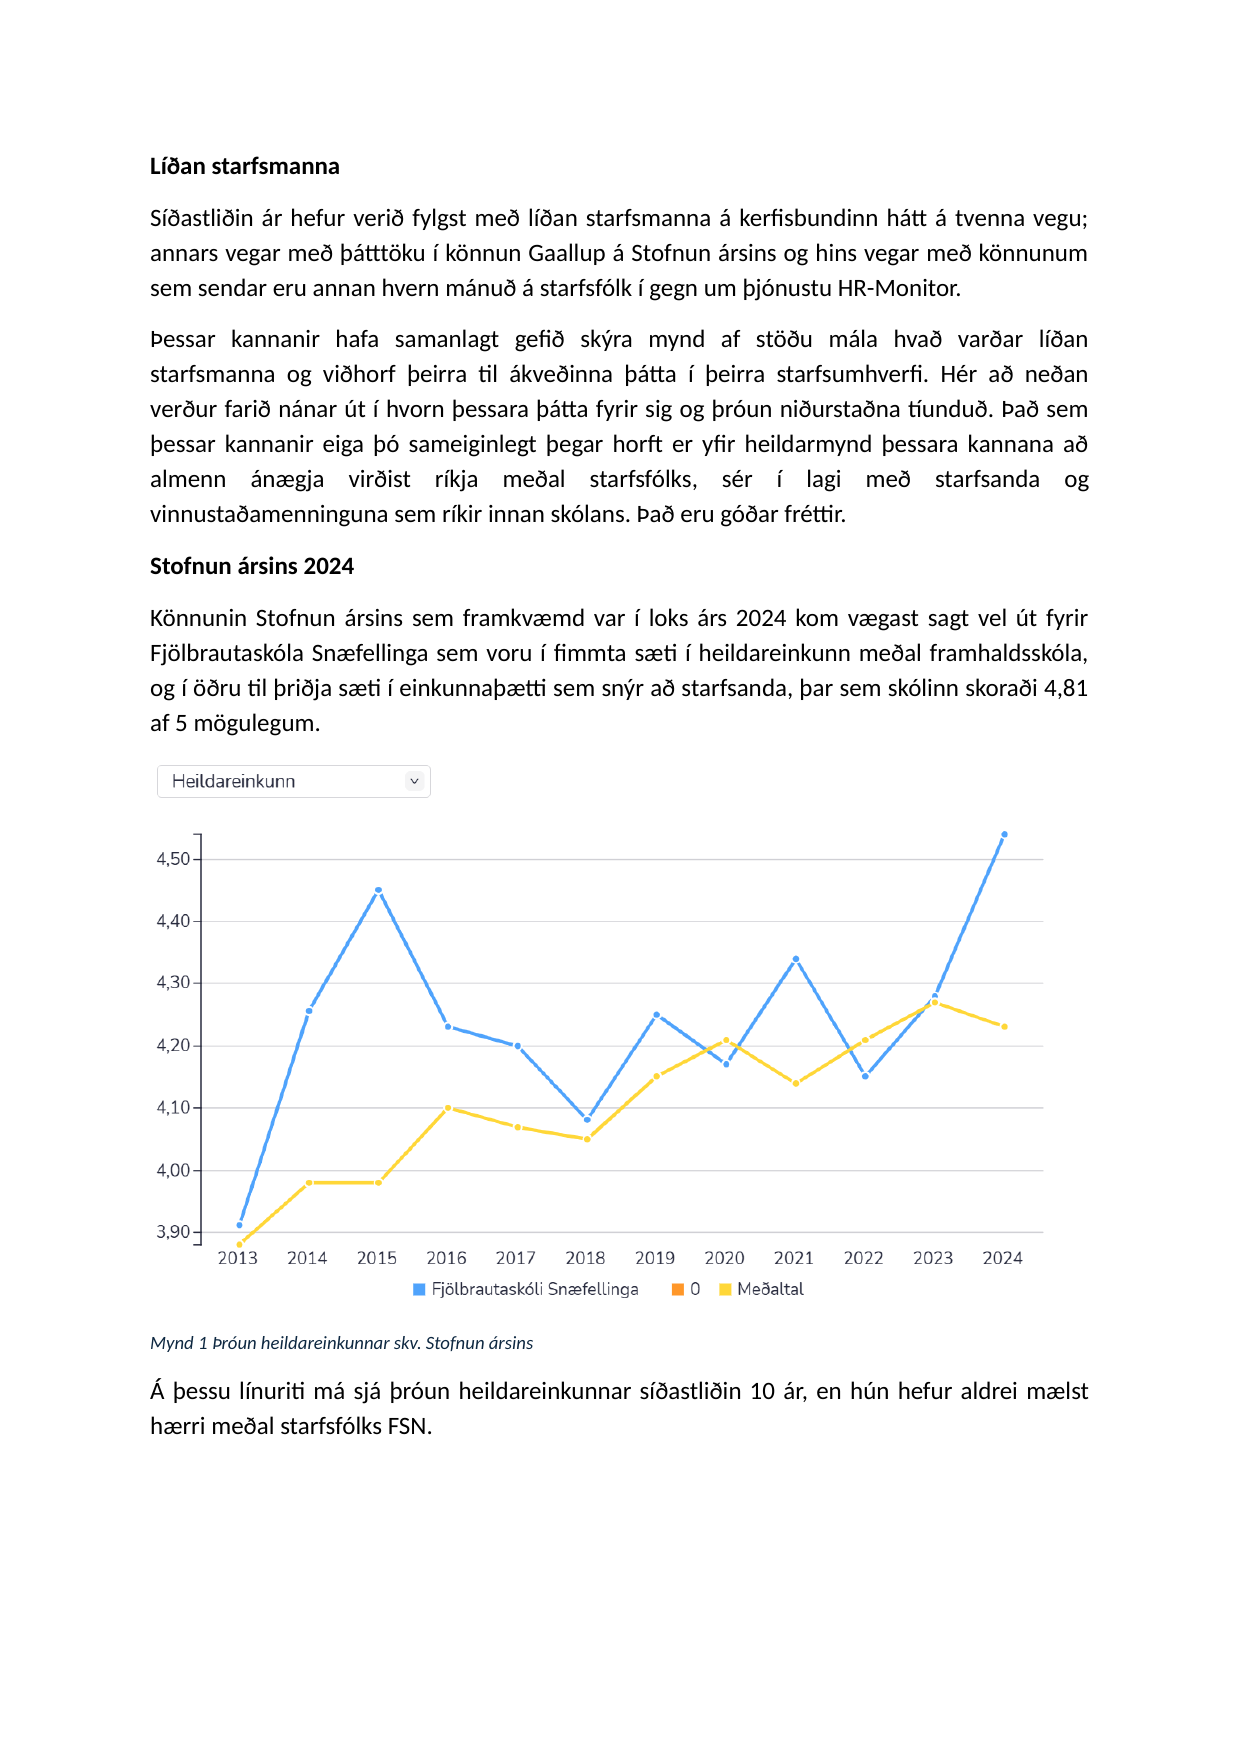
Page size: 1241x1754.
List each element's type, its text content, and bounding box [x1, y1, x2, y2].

text Líðan starfsmanna [150, 150, 1090, 181]
text Mynd 1 Þróun heildareinkunnar skv. Stofnun ársins [150, 1331, 1090, 1354]
picture [150, 758, 1091, 1310]
text Þessar kannanir hafa samanlagt gefið skýra mynd af stöðu mála hvað varðar líðan starfsmanna og viðhorf þeirra til ákveðinna þátta í þeirra starfsumhverfi. Hér að neðan verður farið nánar út í hvorn þessara þátta fyrir sig og þróun niðurstaðna tíunduð. Það sem þessar kannanir eiga þó sameiginlegt þegar horft er yfir heildarmynd þessara kannana að almenn ánægja virðist ríkja meðal starfsfólks, sér í lagi með starfsanda og vinnustaðamenninguna sem ríkir innan skólans. Það eru góðar fréttir. [150, 323, 1090, 529]
text Könnunin Stofnun ársins sem framkvæmd var í loks árs 2024 kom vægast sagt vel út fyrir Fjölbrautaskóla Snæfellinga sem voru í fimmta sæti í heildareinkunn meðal framhaldsskóla, og í öðru til þriðja sæti í einkunnaþætti sem snýr að starfsanda, þar sem skólinn skoraði 4,81 af 5 mögulegum. [150, 602, 1090, 737]
text Síðastliðin ár hefur verið fylgst með líðan starfsmanna á kerfisbundinn hátt á tvenna vegu; annars vegar með þátttöku í könnun Gaallup á Stofnun ársins og hins vegar með könnunum sem sendar eru annan hvern mánuð á starfsfólk í gegn um þjónustu HR-Monitor. [150, 202, 1090, 302]
text Stofnun ársins 2024 [150, 550, 1090, 581]
text Á þessu línuriti má sjá þróun heildareinkunnar síðastliðin 10 ár, en hún hefur aldrei mælst hærri meðal starfsfólks FSN. [150, 1375, 1090, 1440]
